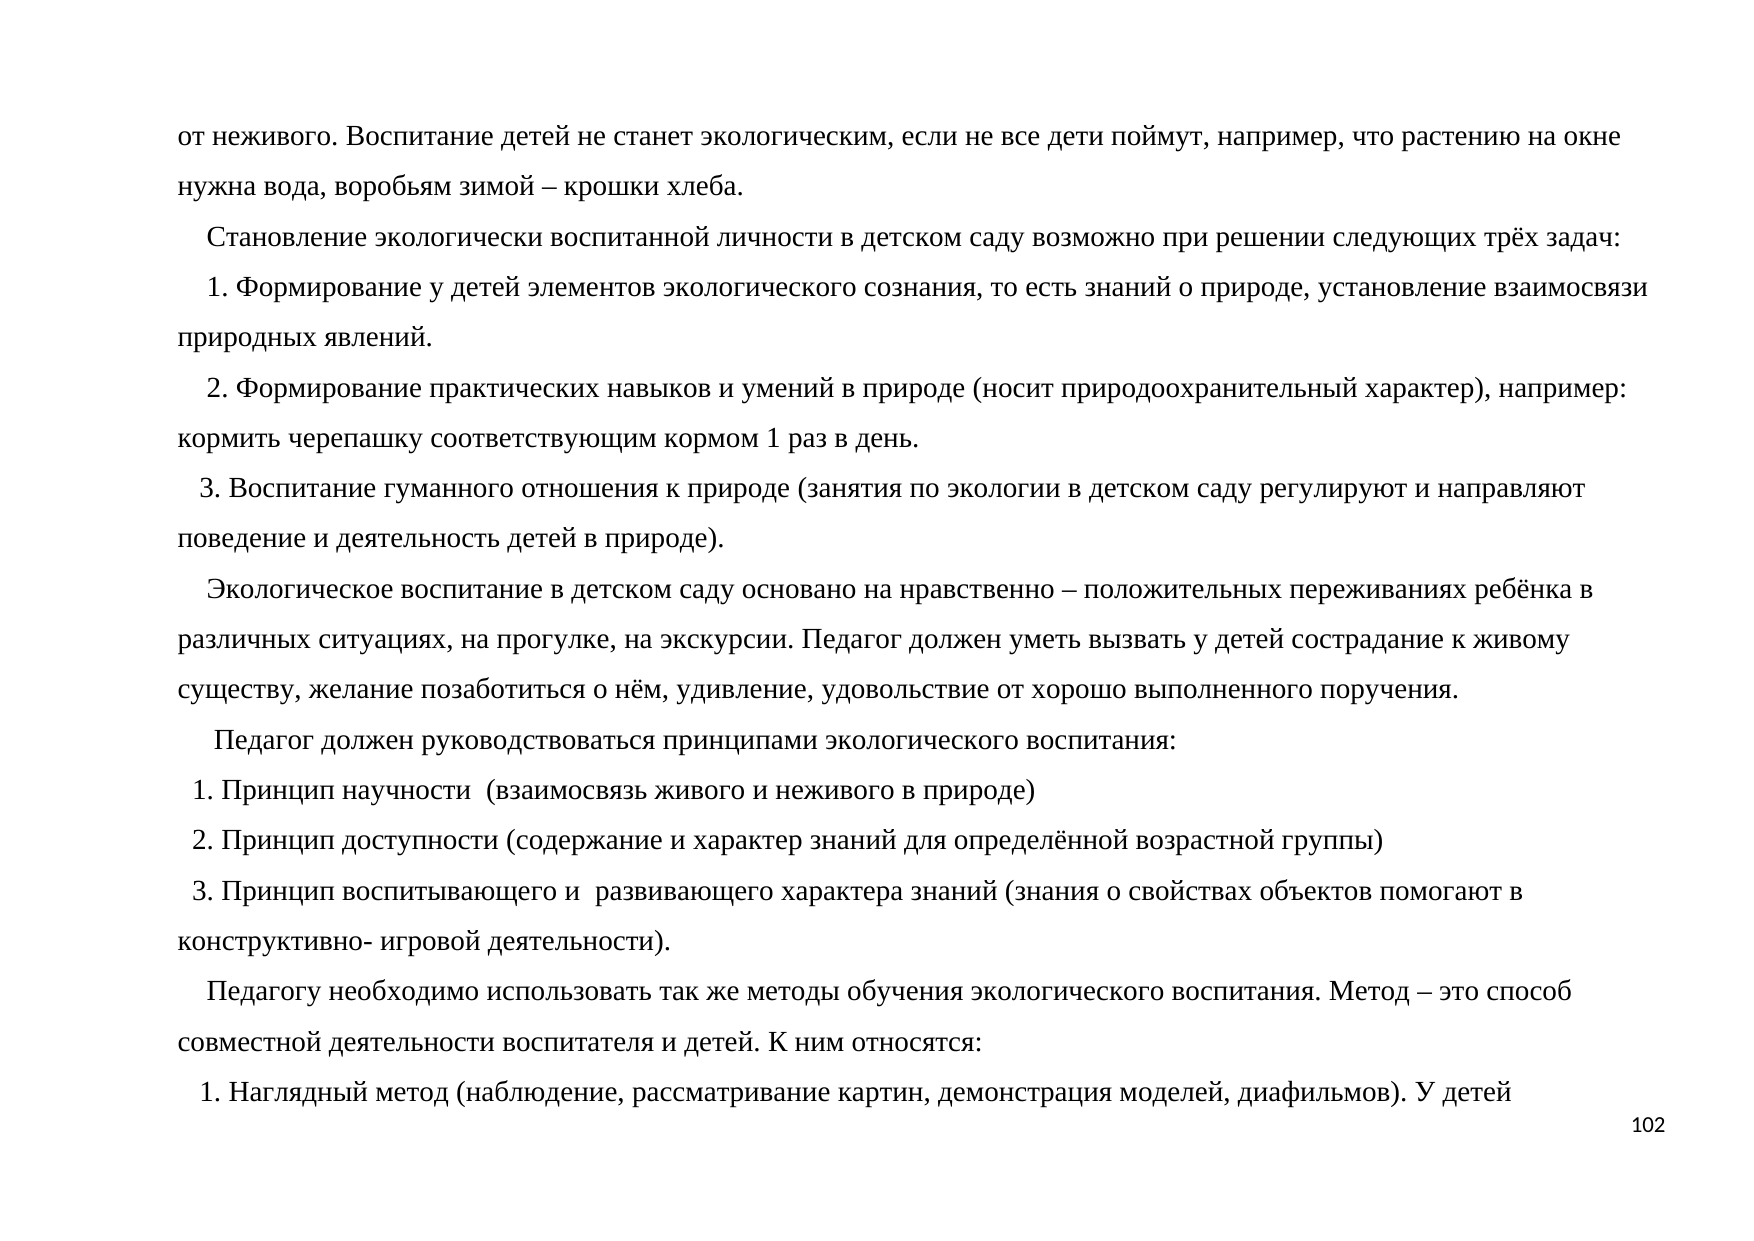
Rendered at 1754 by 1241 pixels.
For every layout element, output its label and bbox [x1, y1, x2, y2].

text [177, 118, 1665, 1108]
